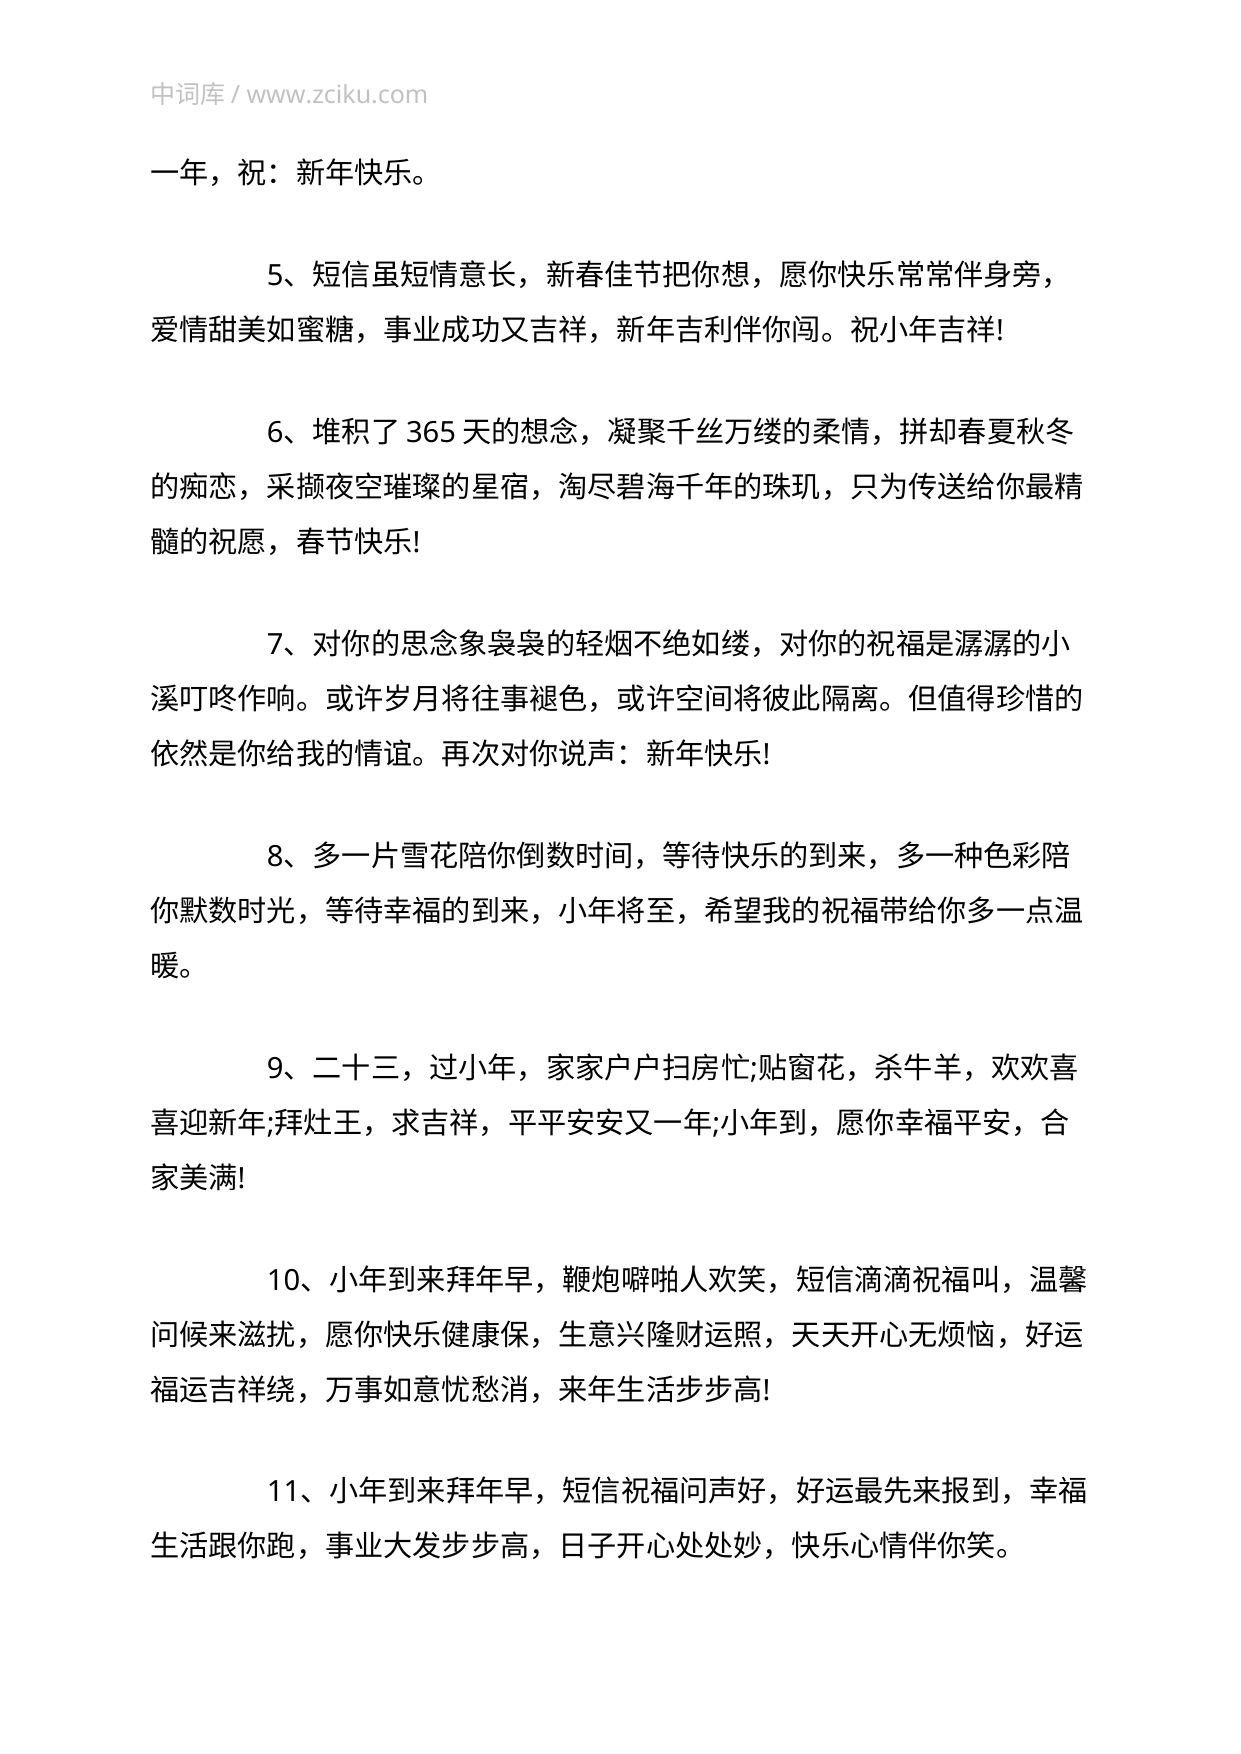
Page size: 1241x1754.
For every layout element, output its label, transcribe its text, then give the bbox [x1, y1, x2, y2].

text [150, 150, 1090, 192]
text 5、短信虽短情意长，新春佳节把你想，愿你快乐常常伴身旁，爱情甜美如蜜糖，事业成功又吉祥，新年吉利伴你闯。祝小年吉祥! [150, 252, 1090, 349]
text 9、二十三，过小年，家家户户扫房忙;贴窗花，杀牛羊，欢欢喜喜迎新年;拜灶王，求吉祥，平平安安又一年;小年到，愿你幸福平安，合家美满! [150, 1044, 1090, 1197]
text 7、对你的思念象袅袅的轻烟不绝如缕，对你的祝福是潺潺的小溪叮咚作响。或许岁月将往事褪色，或许空间将彼此隔离。但值得珍惜的依然是你给我的情谊。再次对你说声：新年快乐! [150, 621, 1090, 773]
text 11、小年到来拜年早，短信祝福问声好，好运最先来报到，幸福生活跟你跑，事业大发步步高，日子开心处处妙，快乐心情伴你笑。 [150, 1468, 1090, 1565]
text 8、多一片雪花陪你倒数时间，等待快乐的到来，多一种色彩陪你默数时光，等待幸福的到来，小年将至，希望我的祝福带给你多一点温暖。 [150, 832, 1090, 985]
text 10、小年到来拜年早，鞭炮噼啪人欢笑，短信滴滴祝福叫，温馨问候来滋扰，愿你快乐健康保，生意兴隆财运照，天天开心无烦恼，好运福运吉祥绕，万事如意忧愁消，来年生活步步高! [150, 1256, 1090, 1408]
text 6、堆积了365天的想念，凝聚千丝万缕的柔情，拼却春夏秋冬的痴恋，采撷夜空璀璨的星宿，淘尽碧海千年的珠玑，只为传送给你最精髓的祝愿，春节快乐! [150, 409, 1090, 561]
